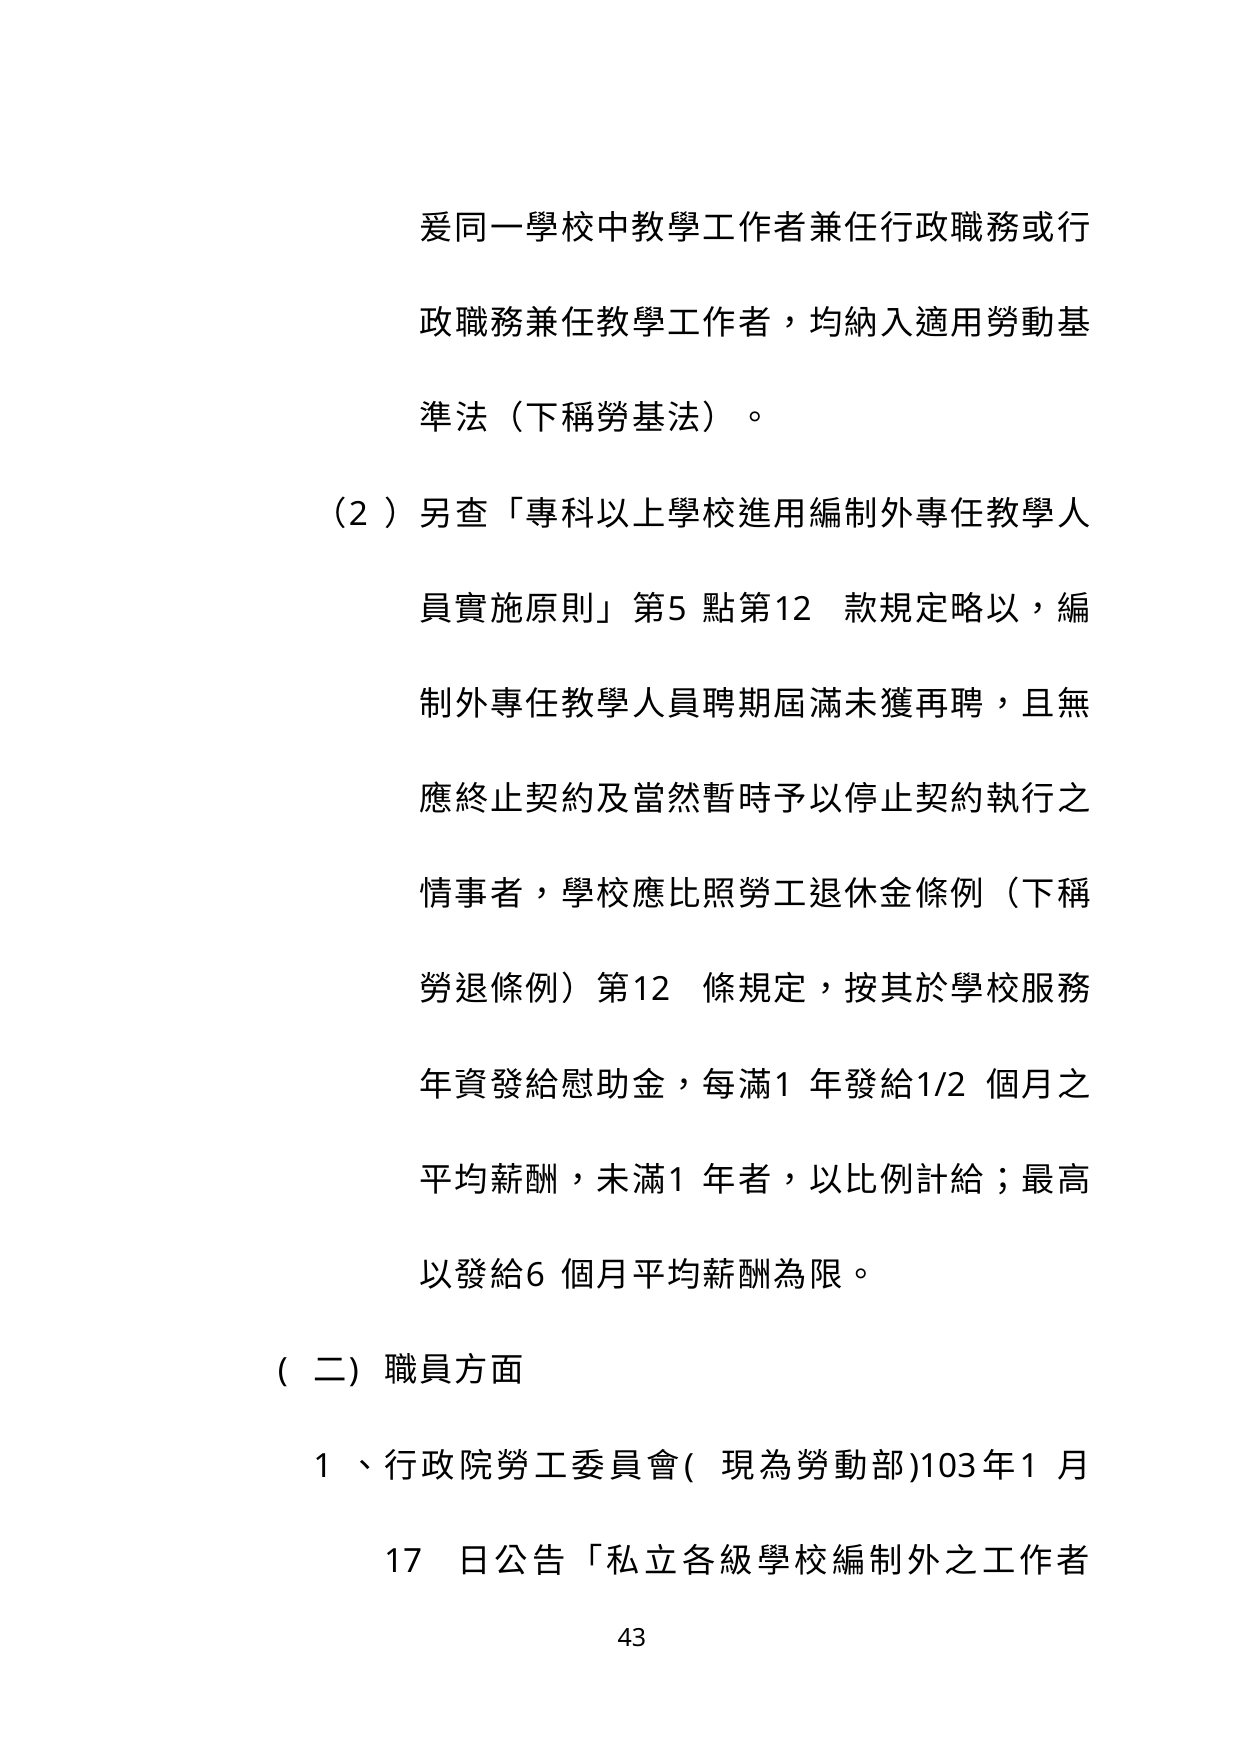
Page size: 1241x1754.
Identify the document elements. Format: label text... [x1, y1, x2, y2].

subtitle 另查「專科以上學校進用編制外專任教學人員實施原則」第5點第12款規定略以，編制外專任教學人員聘期屆滿未獲再聘，且無應終止契約及當然暫時予以停止契約執行之情事者，學校應比照勞工退休金條例（下稱勞退條例）第12條規定，按其於學校服務年資發給慰助金，每滿1年發給1/2個月之平均薪酬，未滿1年者，以比例計給；最高以發給6個月平均薪酬為限。 [296, 463, 1092, 1320]
subtitle 查行政院勞工委員會(現為勞動部)103年1月17日公告「私立各級學校編制外之工作者(不包括僅從事教學工作之教師)適用勞動基準法」，並自103年8月1日起生效，爰同一學校中教學工作者兼任行政職務或行政職務兼任教學工作者，均納入適用勞動基準法（下稱勞基法）。 [296, 177, 1092, 463]
subtitle 職員方面 [245, 1320, 1092, 1415]
